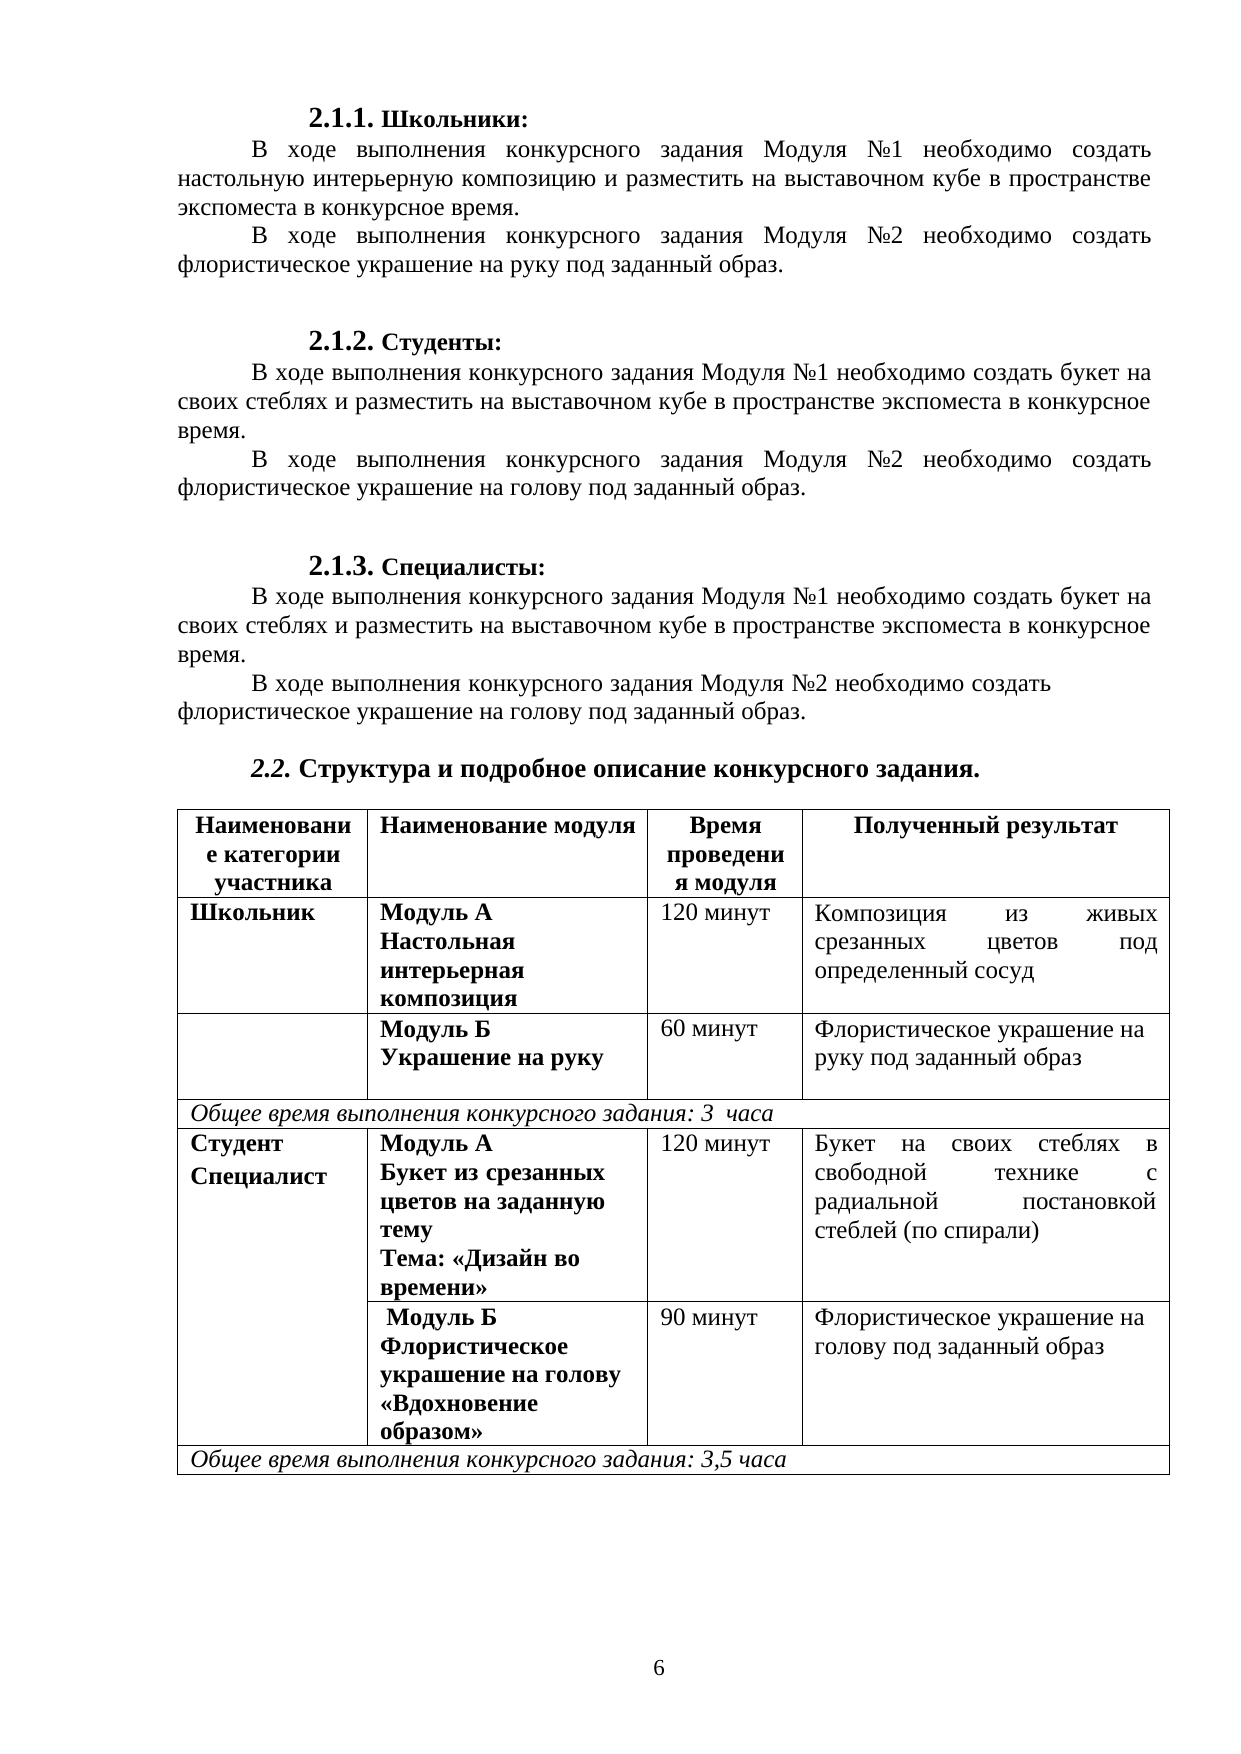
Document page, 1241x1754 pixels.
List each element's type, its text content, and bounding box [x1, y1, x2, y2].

table_cell Флористическое украшение на руку под заданный образ [803, 1014, 1169, 1099]
text В ходе выполнения конкурсного задания Модуля №1 необходимо создать букет на своих стеблях и разместить на выставочном кубе в пространстве экспоместа в конкурсное время. [177, 357, 1152, 444]
table_cell Флористическое украшение на голову под заданный образ [803, 1302, 1169, 1445]
text В ходе выполнения конкурсного задания Модуля №2 необходимо создать флористическое украшение на голову под заданный образ. [177, 668, 1153, 725]
table_cell Модуль Б Украшение на руку [368, 1014, 647, 1099]
table_cell 60 минут [648, 1014, 802, 1099]
subtitle Студенты: [308, 323, 1223, 357]
table_cell [178, 1014, 367, 1099]
subtitle Специалисты: [308, 548, 1223, 581]
text В ходе выполнения конкурсного задания Модуля №1 необходимо создать букет на своих стеблях и разместить на выставочном кубе в пространстве экспоместа в конкурсное время. [177, 581, 1152, 668]
table_cell Модуль Б Флористическое украшение на голову «Вдохновение образом» [368, 1302, 647, 1445]
table_cell Студент Специалист [178, 1129, 367, 1445]
table_header Наименовани е категории участника [178, 810, 367, 897]
list Школьники: [308, 100, 1223, 134]
table_cell 90 минут [648, 1302, 802, 1445]
text В ходе выполнения конкурсного задания Модуля №1 необходимо создать настольную интерьерную композицию и разместить на выставочном кубе в пространстве экспоместа в конкурсное время. [177, 134, 1152, 220]
table_cell Школьник [178, 898, 367, 1013]
table_header Полученный результат [803, 810, 1169, 897]
table_cell Букет на своих стеблях в свободной технике с радиальной постановкой стеблей (по спирали) [803, 1129, 1169, 1301]
table_cell 120 минут [648, 898, 802, 1013]
table_cell Общее время выполнения конкурсного задания: 3 часа [178, 1100, 1169, 1127]
table_cell Композиция из живых срезанных цветов под определенный сосуд [803, 898, 1169, 1013]
text В ходе выполнения конкурсного задания Модуля №2 необходимо создать флористическое украшение на руку под заданный образ. [177, 221, 1152, 278]
text В ходе выполнения конкурсного задания Модуля №2 необходимо создать флористическое украшение на голову под заданный образ. [177, 444, 1152, 501]
table_header Время проведени я модуля [648, 810, 802, 897]
table_cell Общее время выполнения конкурсного задания: 3,5 часа [178, 1446, 1169, 1474]
subtitle Структура и подробное описание конкурсного задания. [251, 752, 1223, 783]
table_header Наименование модуля [368, 810, 647, 897]
table_cell 120 минут [648, 1129, 802, 1301]
table_cell Модуль А Настольная интерьерная композиция [368, 898, 647, 1013]
table_cell Модуль А Букет из срезанных цветов на заданную тему Тема: «Дизайн во времени» [368, 1129, 647, 1301]
